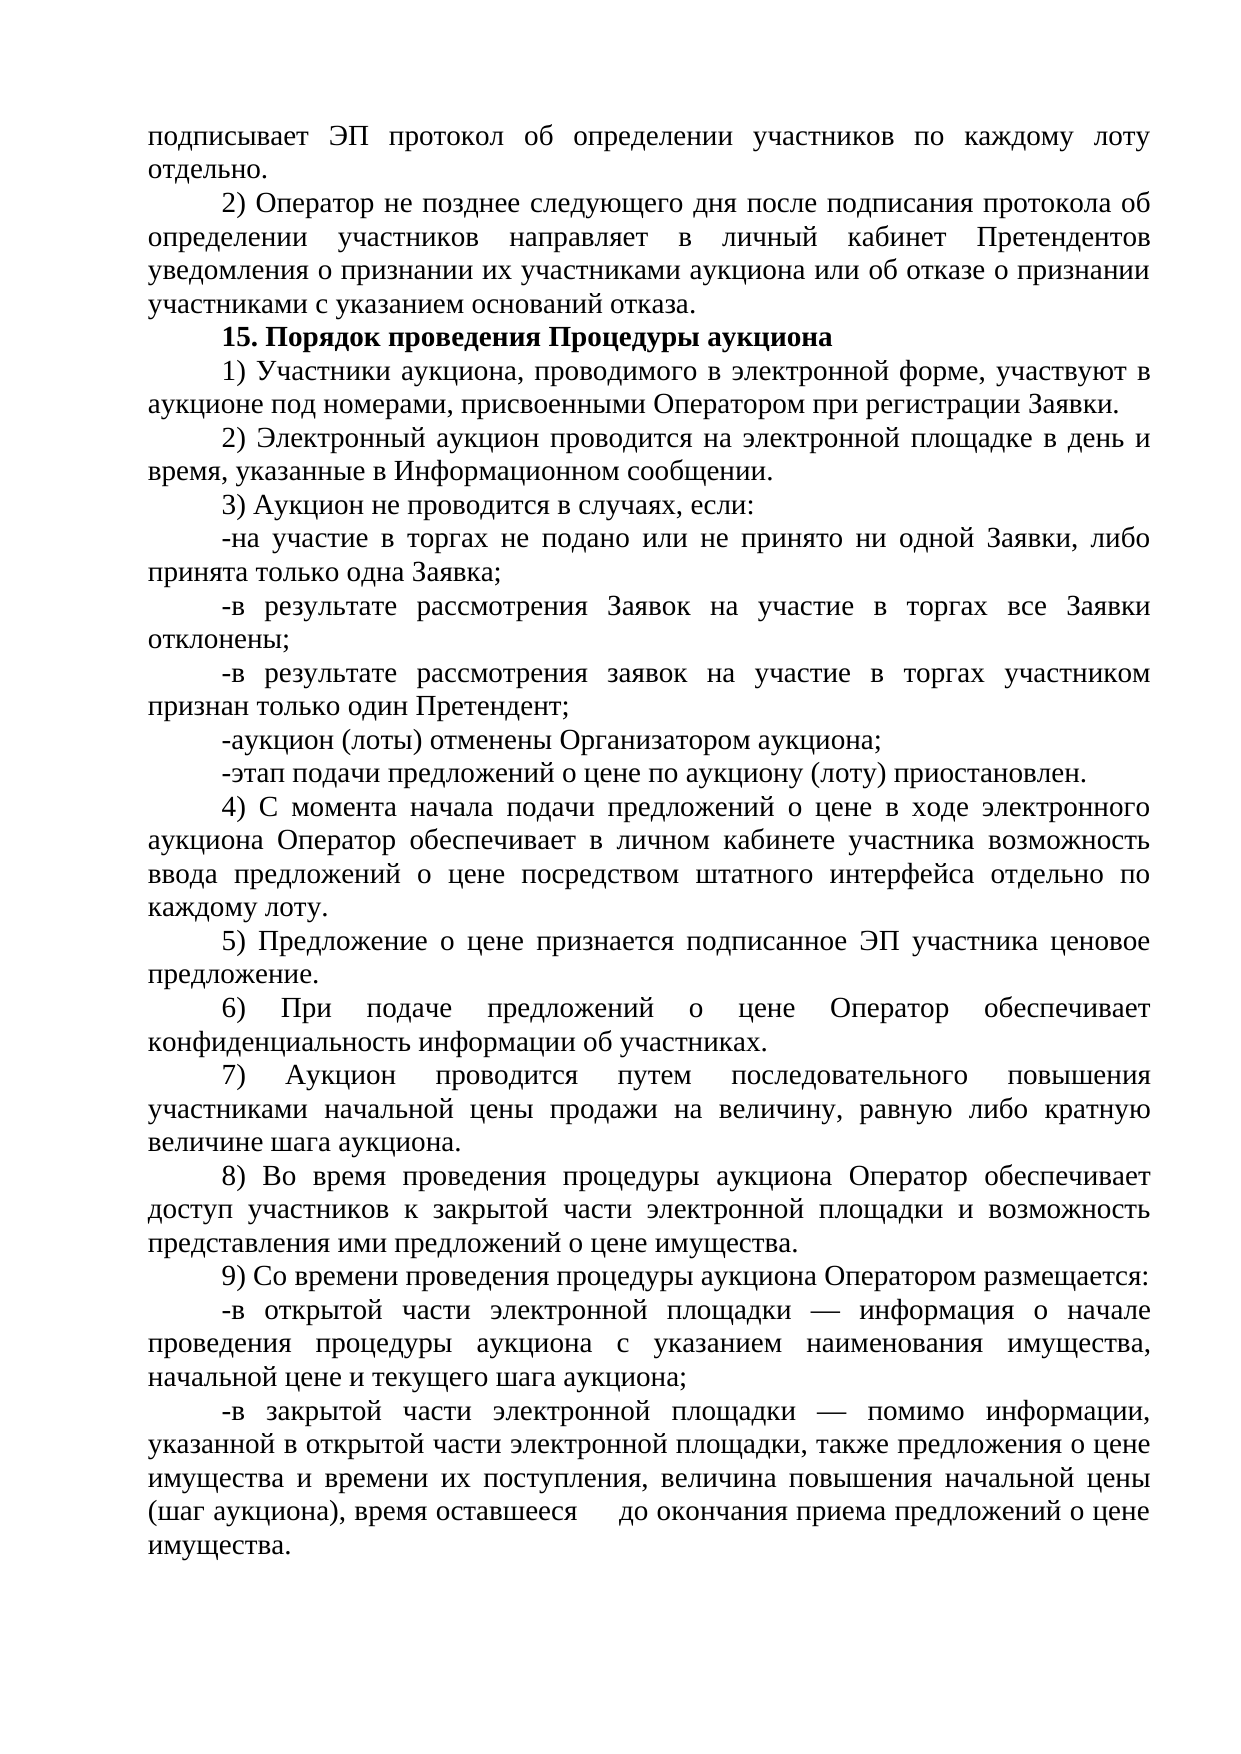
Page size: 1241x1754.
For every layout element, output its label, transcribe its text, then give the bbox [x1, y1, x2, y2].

text 15. Порядок проведения Процедуры аукциона [148, 319, 1152, 353]
text -в результате рассмотрения Заявок на участие в торгах все Заявки отклонены; [148, 588, 1152, 655]
text -этап подачи предложений о цене по аукциону (лоту) приостановлен. [148, 755, 1152, 789]
text -на участие в торгах не подано или не принято ни одной Заявки, либо принята только одна Заявка; [148, 521, 1152, 588]
text -в закрытой части электронной площадки — помимо информации, указанной в открытой части электронной площадки, также предложения о цене имущества и времени их поступления, величина повышения начальной цены (шаг аукциона), время оставшееся до окончания приема предложений о цене имущества. [148, 1393, 1152, 1560]
text 1) Участники аукциона, проводимого в электронной форме, участвуют в аукционе под номерами, присвоенными Оператором при регистрации Заявки. [148, 353, 1152, 420]
text 4) С момента начала подачи предложений о цене в ходе электронного аукциона Оператор обеспечивает в личном кабинете участника возможность ввода предложений о цене посредством штатного интерфейса отдельно по каждому лоту. [148, 789, 1152, 923]
text 7) Аукцион проводится путем последовательного повышения участниками начальной цены продажи на величину, равную либо кратную величине шага аукциона. [148, 1057, 1152, 1158]
text -аукцион (лоты) отменены Организатором аукциона; [148, 722, 1152, 755]
text 3) Аукцион не проводится в случаях, если: [148, 487, 1152, 521]
text 8) Во время проведения процедуры аукциона Оператор обеспечивает доступ участников к закрытой части электронной площадки и возможность представления ими предложений о цене имущества. [148, 1158, 1152, 1258]
text 2) Электронный аукцион проводится на электронной площадке в день и время, указанные в Информационном сообщении. [148, 420, 1152, 487]
text -в открытой части электронной площадки — информация о начале проведения процедуры аукциона с указанием наименования имущества, начальной цене и текущего шага аукциона; [148, 1292, 1152, 1393]
text 5) Предложение о цене признается подписанное ЭП участника ценовое предложение. [148, 923, 1152, 990]
text 9) Со времени проведения процедуры аукциона Оператором размещается: [148, 1258, 1152, 1292]
text 2) Оператор не позднее следующего дня после подписания протокола об определении участников направляет в личный кабинет Претендентов уведомления о признании их участниками аукциона или об отказе о признании участниками с указанием оснований отказа. [148, 185, 1152, 319]
text 6) При подаче предложений о цене Оператор обеспечивает конфиденциальность информации об участниках. [148, 990, 1152, 1057]
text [148, 118, 1152, 185]
text -в результате рассмотрения заявок на участие в торгах участником признан только один Претендент; [148, 655, 1152, 722]
